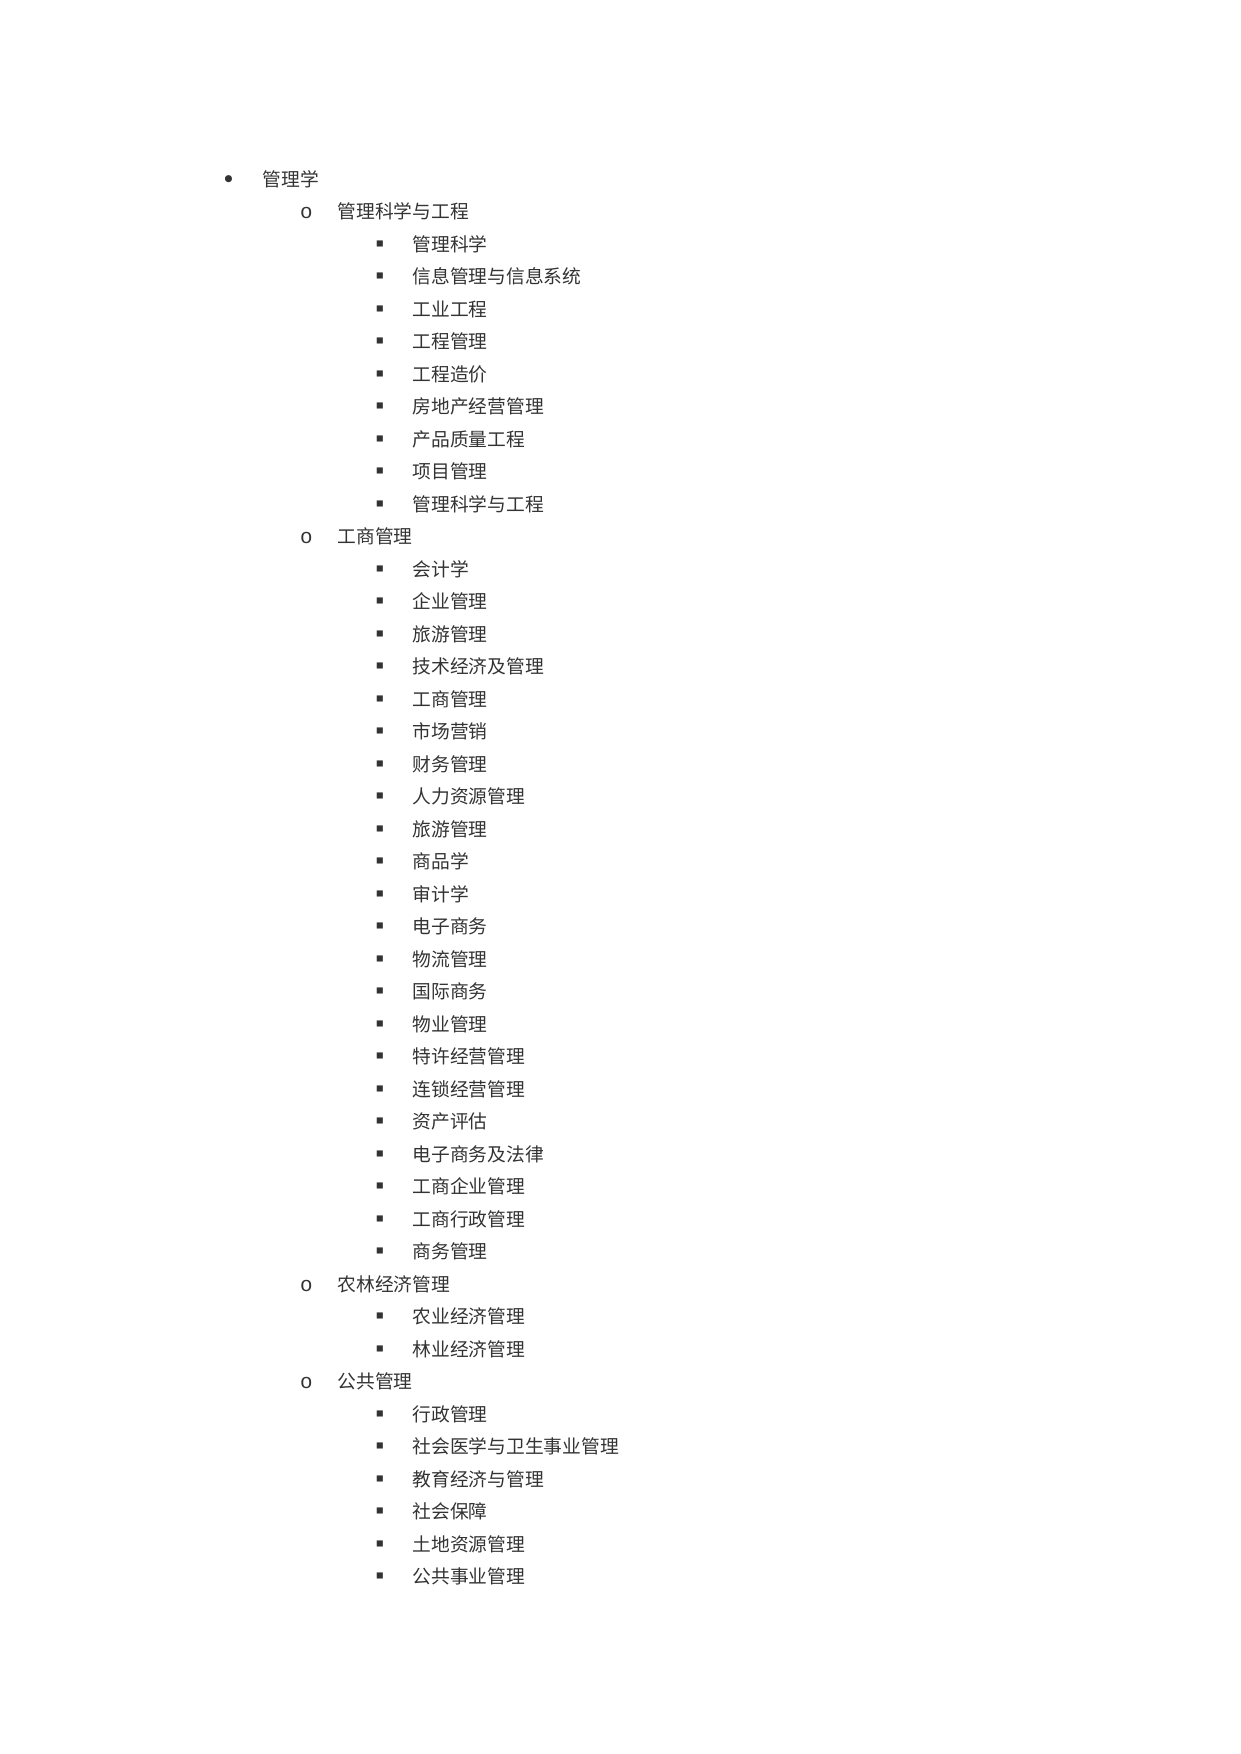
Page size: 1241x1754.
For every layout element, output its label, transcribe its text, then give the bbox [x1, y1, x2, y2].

list 人力资源管理 [375, 779, 1053, 812]
list 技术经济及管理 [375, 649, 1053, 682]
list 农林经济管理 [300, 1267, 1053, 1299]
list 房地产经营管理 [375, 389, 1053, 422]
list 行政管理 [375, 1397, 1053, 1429]
list 会计学 [375, 552, 1053, 584]
list 管理科学 [375, 227, 1053, 259]
list 公共事业管理 [375, 1559, 1053, 1592]
list 商务管理 [375, 1234, 1053, 1267]
list 物流管理 [375, 942, 1053, 974]
list 特许经营管理 [375, 1039, 1053, 1072]
list 公共管理 [300, 1364, 1053, 1397]
list 工程管理 [375, 324, 1053, 357]
list 国际商务 [375, 974, 1053, 1007]
list 产品质量工程 [375, 422, 1053, 454]
list 旅游管理 [375, 617, 1053, 649]
list 电子商务 [375, 909, 1053, 942]
list 工商企业管理 [375, 1169, 1053, 1202]
list 工商管理 [375, 682, 1053, 714]
list 项目管理 [375, 454, 1053, 487]
list 工业工程 [375, 292, 1053, 324]
list 商品学 [375, 844, 1053, 877]
list 管理科学与工程 [300, 194, 1053, 227]
list 资产评估 [375, 1104, 1053, 1137]
list 审计学 [375, 877, 1053, 909]
list 社会医学与卫生事业管理 [375, 1429, 1053, 1462]
list 市场营销 [375, 714, 1053, 747]
list 林业经济管理 [375, 1332, 1053, 1364]
list 电子商务及法律 [375, 1137, 1053, 1169]
list 工商行政管理 [375, 1202, 1053, 1234]
list 信息管理与信息系统 [375, 259, 1053, 292]
list 农业经济管理 [375, 1299, 1053, 1332]
list 工商管理 [300, 519, 1053, 552]
list 教育经济与管理 [375, 1462, 1053, 1494]
list 社会保障 [375, 1494, 1053, 1527]
list 连锁经营管理 [375, 1072, 1053, 1104]
list 企业管理 [375, 584, 1053, 617]
list 旅游管理 [375, 812, 1053, 844]
list 物业管理 [375, 1007, 1053, 1039]
list 财务管理 [375, 747, 1053, 779]
list 土地资源管理 [375, 1527, 1053, 1559]
list 工程造价 [375, 357, 1053, 389]
list 管理科学与工程 [375, 487, 1053, 519]
list 管理学 [225, 162, 1053, 194]
